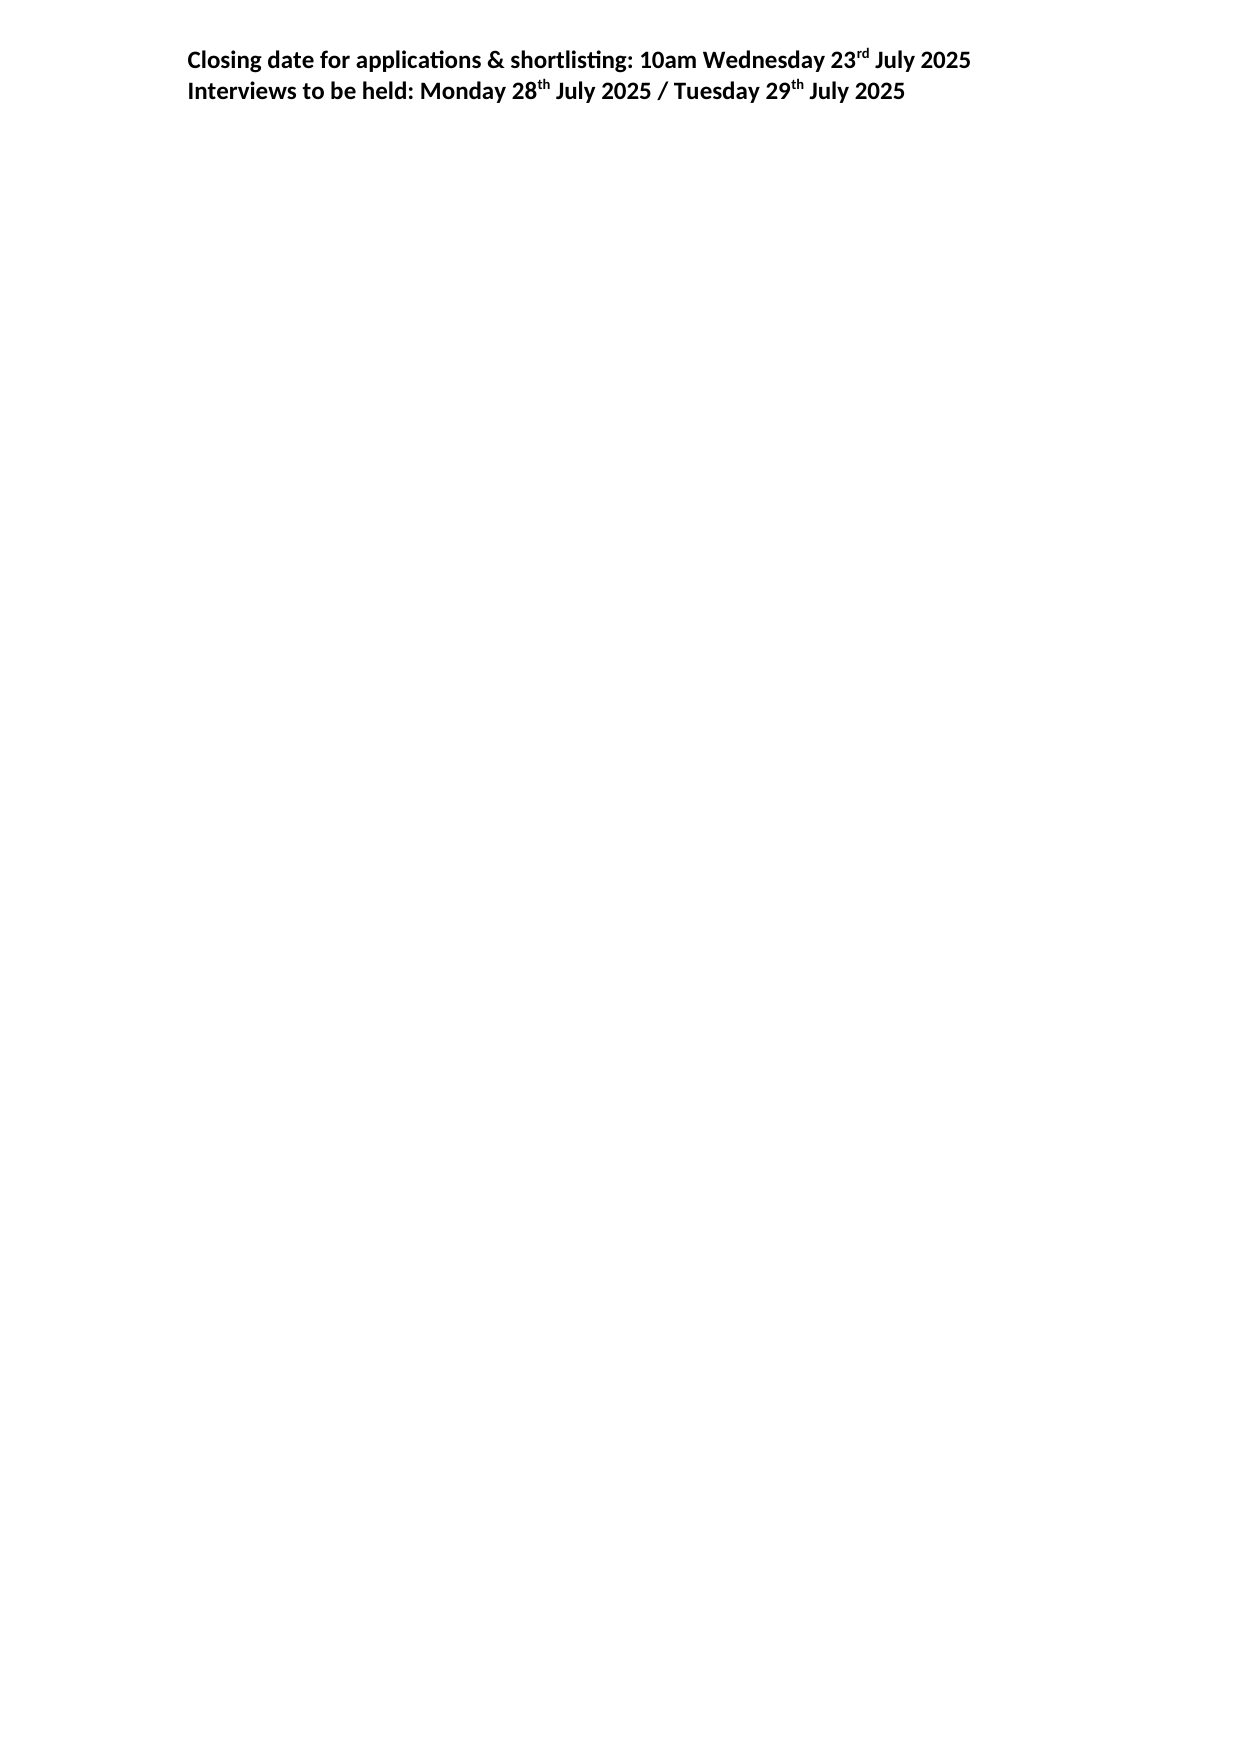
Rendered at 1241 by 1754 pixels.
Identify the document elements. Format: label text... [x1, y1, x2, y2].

text Interviews to be held: Monday 28th July 2025 / Tuesday 29th July 2025 [187, 75, 1053, 105]
text Closing date for applications & shortlisting: 10am Wednesday 23rd July 2025 [187, 44, 1053, 75]
